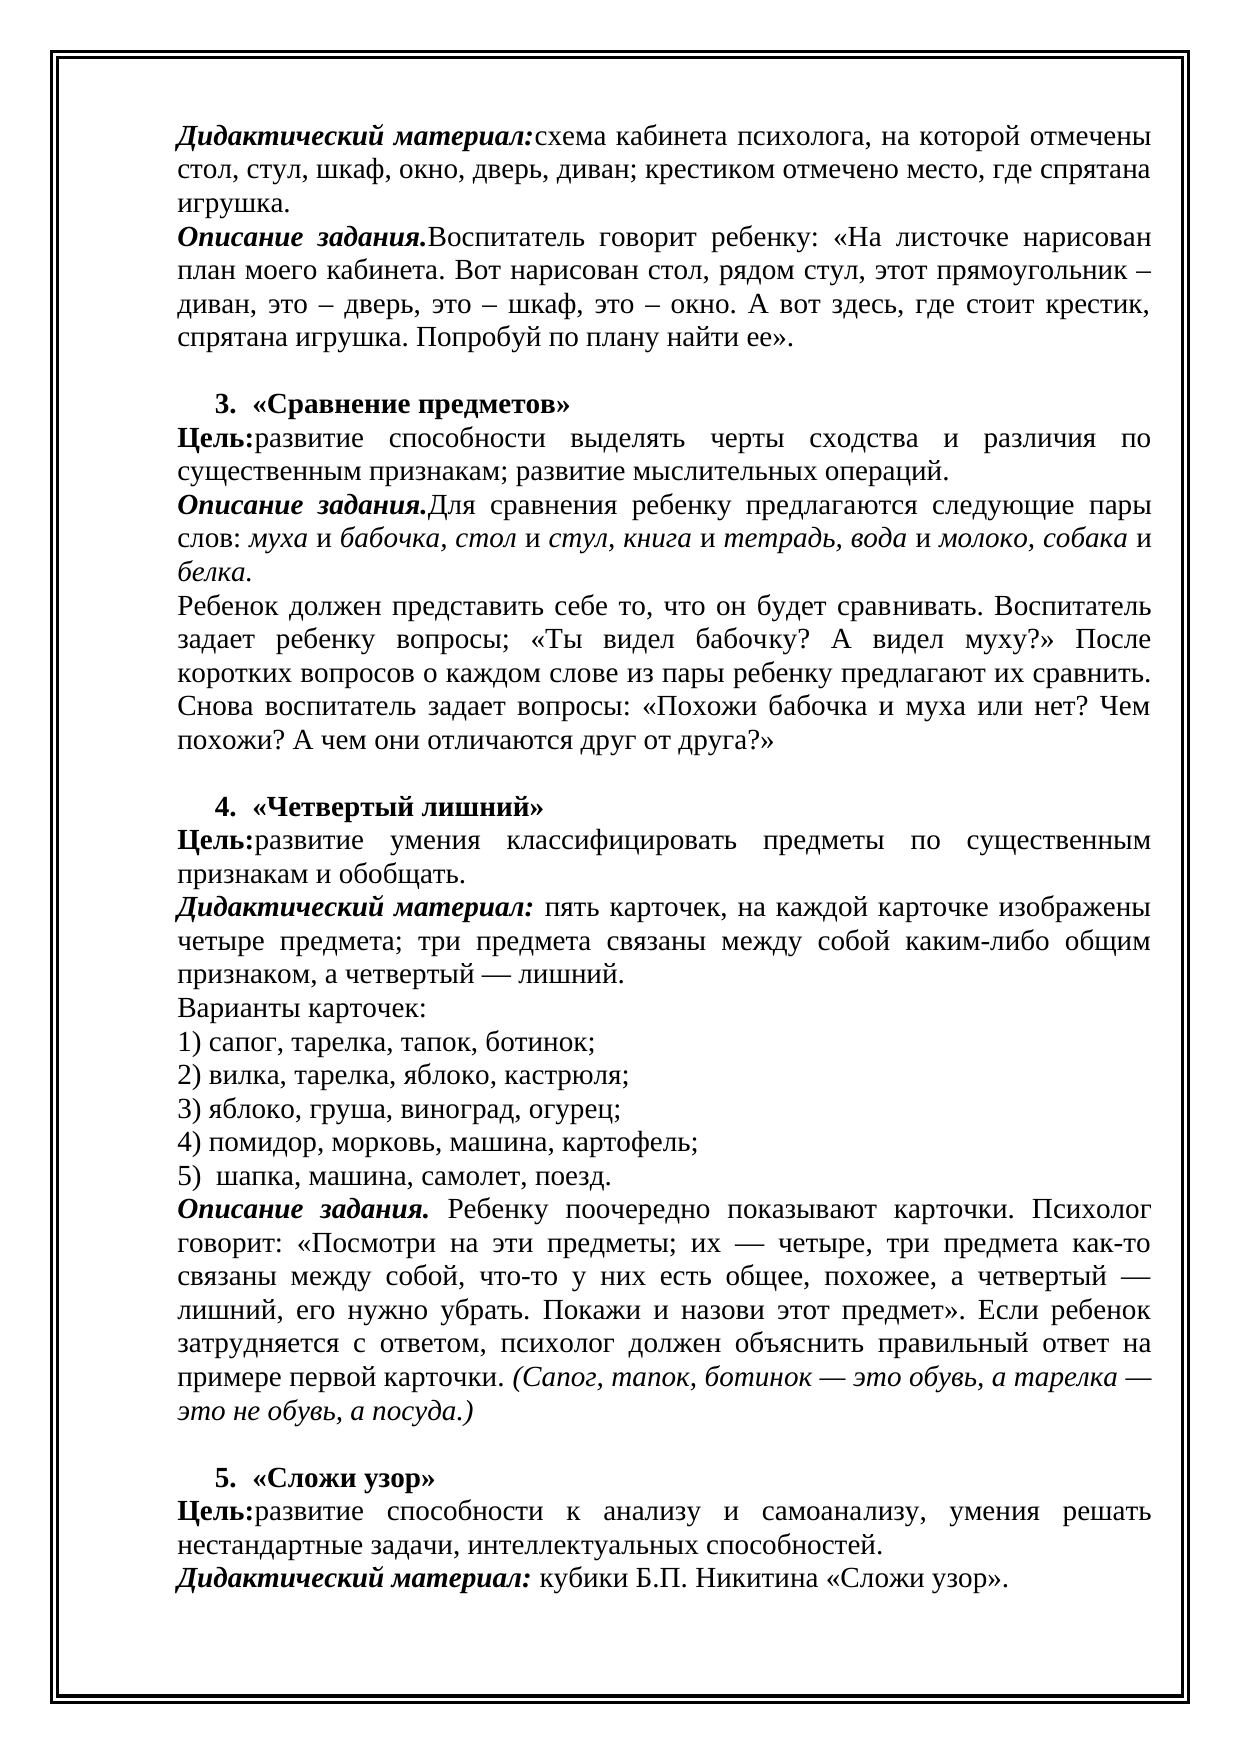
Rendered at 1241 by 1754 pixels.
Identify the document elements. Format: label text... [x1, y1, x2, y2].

text Дидактический материал: пять карточек, на каждой карточке изображены четыре предмета; три предмета связаны между собой каким-либо общим признаком, а четвертый — лишний. [177, 889, 1152, 990]
text Цель:развитие способности к анализу и самоанализу, умения решать нестандартные задачи, интеллектуальных способностей. [177, 1493, 1152, 1560]
text Описание задания.Воспитатель говорит ребенку: «На листочке нарисован план моего кабинета. Вот нарисован стол, рядом стул, этот прямоугольник – диван, это – дверь, это – шкаф, это – окно. А вот здесь, где стоит крестик, спрятана игрушка. Попробуй по плану найти ее». [177, 219, 1152, 353]
text Дидактический материал:схема кабинета психолога, на которой отмечены стол, стул, шкаф, окно, дверь, диван; крестиком отмечено место, где спрятана игрушка. [177, 118, 1152, 219]
text 5) шапка, машина, самолет, поезд. [177, 1158, 1152, 1191]
list «Сравнение предметов» [214, 386, 1152, 420]
text Цель:развитие умения классифицировать предметы по существенным признакам и обобщать. [177, 822, 1152, 889]
text Описание задания. Ребенку поочередно показывают карточки. Психолог говорит: «Посмотри на эти предметы; их — четыре, три предмета как-то связаны между собой, что-то у них есть общее, похожее, а четвертый — лишний, его нужно убрать. Покажи и назови этот предмет». Если ребенок затрудняется с ответом, психолог должен объяснить правильный ответ на примере первой карточки. (Сапог, тапок, ботинок — это обувь, а тарелка — это не обувь, а посуда.) [177, 1191, 1152, 1426]
text 2) вилка, тарелка, яблоко, кастрюля; [177, 1057, 1152, 1091]
list «Сложи узор» [214, 1460, 1152, 1493]
text Ребенок должен представить себе то, что он будет сравнивать. Воспитатель задает ребенку вопросы; «Ты видел бабочку? А видел муху?» После коротких вопросов о каждом слове из пары ребенку предлагают их сравнить. Снова воспитатель задает вопросы: «Похожи бабочка и муха или нет? Чем похожи? А чем они отличаются друг от друга?» [177, 588, 1152, 755]
text Дидактический материал: кубики Б.П. Никитина «Сложи узор». [177, 1560, 1152, 1594]
text 4) помидор, морковь, машина, картофель; [177, 1124, 1152, 1158]
text Цель:развитие способности выделять черты сходства и различия по существенным признакам; развитие мыслительных операций. [177, 420, 1152, 487]
text 3) яблоко, груша, виноград, огурец; [177, 1091, 1152, 1124]
text Варианты карточек: [177, 990, 1152, 1024]
text Описание задания.Для сравнения ребенку предлагаются следующие пары слов: муха и бабочка, стол и стул, книга и тетрадь, вода и молоко, собака и белка. [177, 487, 1152, 588]
text 1) сапог, тарелка, тапок, ботинок; [177, 1024, 1152, 1057]
list «Четвертый лишний» [214, 789, 1152, 822]
